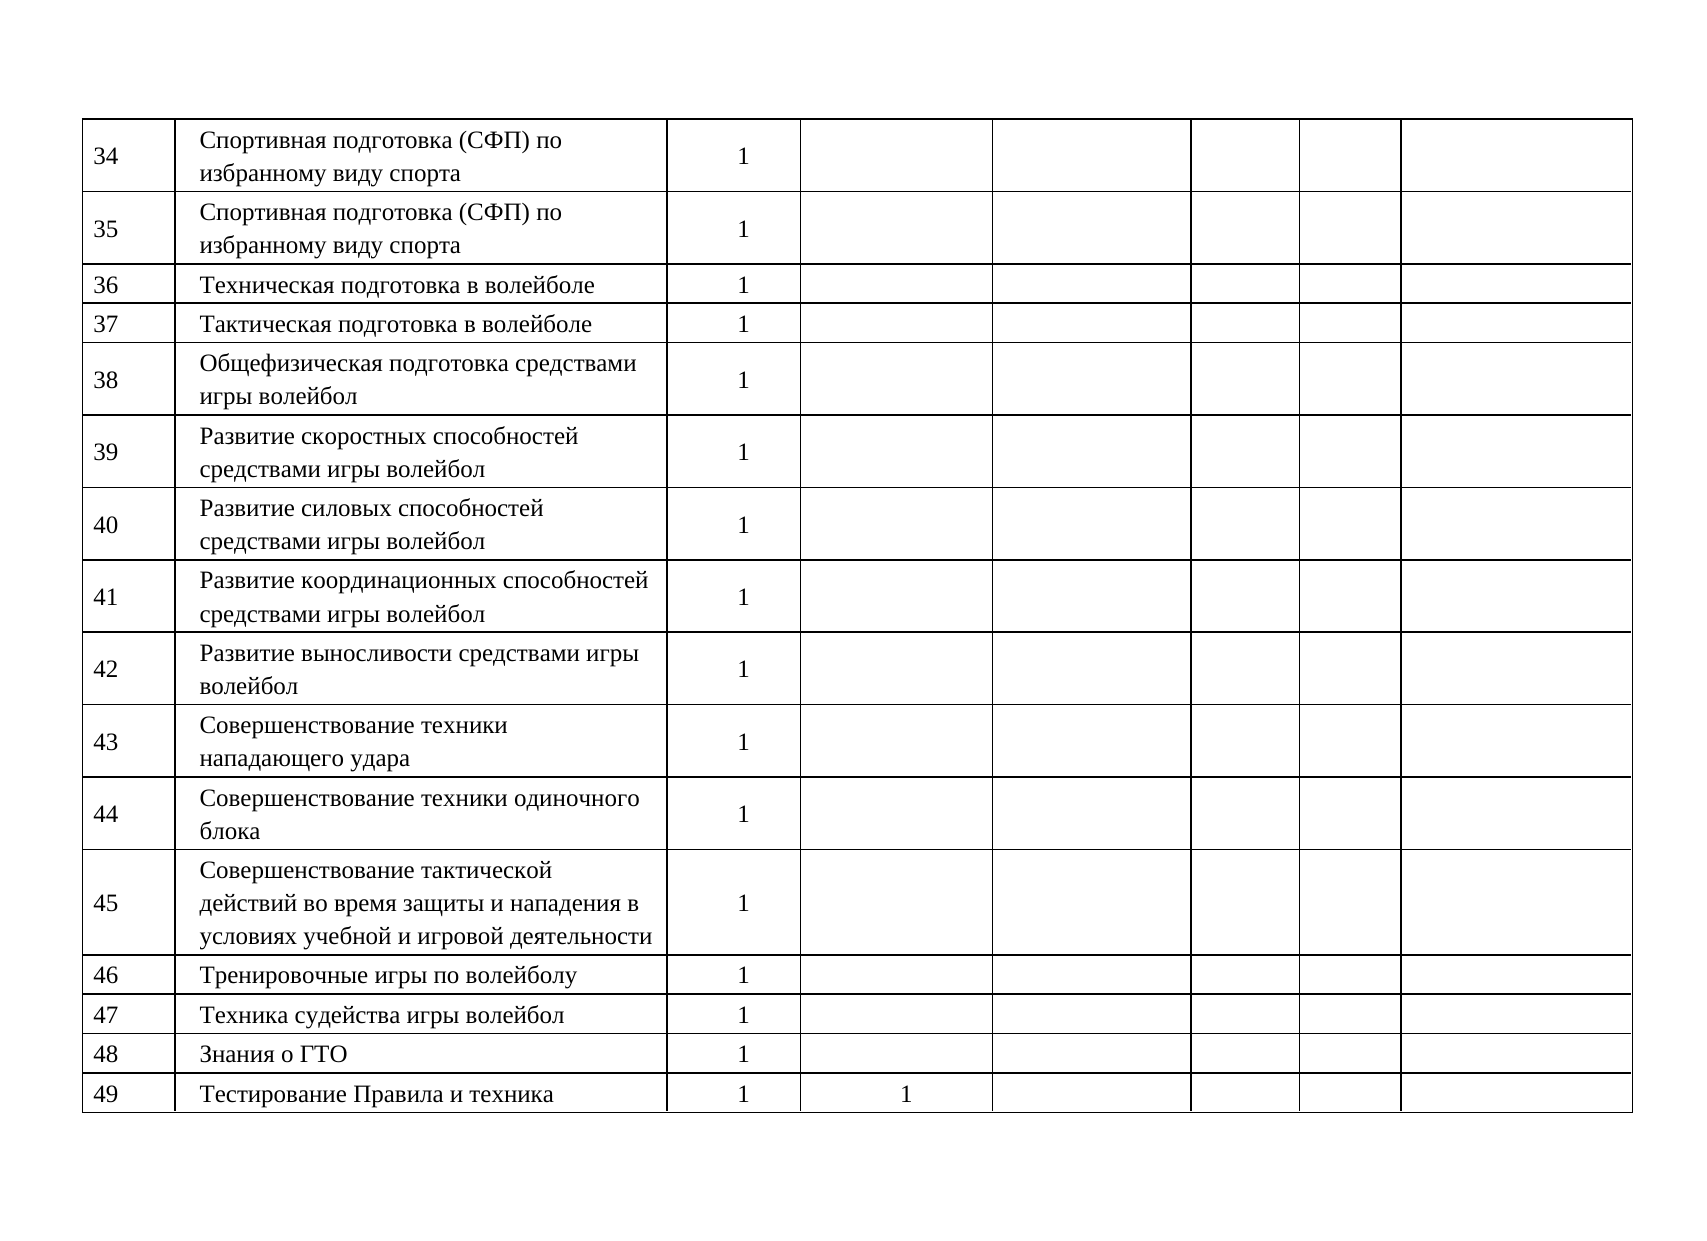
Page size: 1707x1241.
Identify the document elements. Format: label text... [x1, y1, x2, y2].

table_cell Знания о ГТО [176, 1034, 666, 1072]
table_cell [1300, 956, 1400, 993]
table_cell 45 [83, 850, 174, 954]
table_cell 34 [83, 120, 174, 191]
table_cell Совершенствование техники одиночного блока [176, 778, 666, 848]
table_cell Развитие выносливости средствами игры волейбол [176, 633, 666, 704]
table_cell [1300, 633, 1400, 704]
table_cell [1300, 1074, 1400, 1111]
table_cell [1300, 416, 1400, 486]
table_cell [1300, 850, 1400, 954]
table_cell 41 [83, 561, 174, 631]
table_cell 49 [83, 1074, 174, 1111]
table_cell [1402, 776, 1632, 848]
table_cell [1402, 486, 1632, 559]
table_cell 1 [668, 488, 800, 559]
table_cell [993, 995, 1190, 1033]
table_cell 42 [83, 633, 174, 704]
table_cell [993, 1074, 1190, 1111]
table_cell 1 [668, 265, 800, 302]
table_cell [801, 561, 992, 631]
table_cell 38 [83, 343, 174, 414]
table_cell [1300, 1034, 1400, 1072]
table_cell [1402, 849, 1632, 954]
table_cell [993, 633, 1190, 704]
table_cell [993, 416, 1190, 486]
table_cell [1300, 192, 1400, 263]
table_cell 46 [83, 956, 174, 993]
table_cell [1300, 488, 1400, 559]
table_cell 47 [83, 995, 174, 1033]
table_cell 1 [668, 416, 800, 486]
table_cell 1 [668, 850, 800, 954]
table_cell 1 [668, 705, 800, 776]
table_cell [993, 304, 1190, 342]
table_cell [176, 120, 666, 191]
table_cell Тренировочные игры по волейболу [176, 956, 666, 993]
table_cell 36 [83, 265, 174, 302]
table_cell [801, 705, 992, 776]
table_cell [176, 192, 666, 263]
table_cell [993, 561, 1190, 631]
table_cell 1 [668, 956, 800, 993]
table_cell [801, 416, 992, 486]
table_cell 40 [83, 488, 174, 559]
table_cell 35 [83, 192, 174, 263]
table_cell Техника судейства игры волейбол [176, 995, 666, 1033]
table_cell Развитие координационных способностей средствами игры волейбол [176, 561, 666, 631]
table_cell [1192, 956, 1299, 993]
table_cell Совершенствование техники нападающего удара [176, 705, 666, 776]
table_cell 1 [668, 633, 800, 704]
table_cell 1 [668, 561, 800, 631]
table_cell [1402, 1072, 1632, 1111]
table_cell [801, 956, 992, 993]
table_cell [993, 850, 1190, 954]
table_cell [801, 633, 992, 704]
table_cell [993, 192, 1190, 263]
table_cell 39 [83, 416, 174, 486]
table_cell [801, 343, 992, 414]
table_cell [1402, 342, 1632, 414]
table_cell [1192, 1034, 1299, 1072]
table_cell [1402, 263, 1632, 302]
table_cell [1300, 304, 1400, 342]
table_cell [993, 778, 1190, 848]
table_cell [993, 265, 1190, 302]
table_cell Общефизическая подготовка средствами игры волейбол [176, 343, 666, 414]
table_cell [1300, 561, 1400, 631]
table_cell Техническая подготовка в волейболе [176, 265, 666, 302]
table_cell [1192, 343, 1299, 414]
table_cell [1192, 705, 1299, 776]
table_cell [993, 956, 1190, 993]
table_cell [1192, 850, 1299, 954]
table_cell [1192, 778, 1299, 848]
table_cell [1192, 1074, 1299, 1111]
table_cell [176, 1074, 666, 1111]
table_cell [1300, 705, 1400, 776]
table_cell [1402, 704, 1632, 776]
table_cell [1192, 304, 1299, 342]
table_cell 43 [83, 705, 174, 776]
table_cell [1402, 954, 1632, 993]
table_cell [1192, 995, 1299, 1033]
table_cell [1402, 559, 1632, 631]
table_cell [993, 120, 1190, 191]
table_cell [1192, 120, 1299, 191]
table_cell [1192, 265, 1299, 302]
table_cell [801, 778, 992, 848]
table_cell [1300, 343, 1400, 414]
table_cell [801, 995, 992, 1033]
table_cell 1 [668, 1034, 800, 1072]
table_cell 1 [801, 1074, 992, 1111]
table_cell [801, 304, 992, 342]
table_cell [801, 850, 992, 954]
table_cell [993, 343, 1190, 414]
table_cell 1 [668, 1074, 800, 1111]
table_cell [1300, 778, 1400, 848]
table_cell 1 [668, 778, 800, 848]
table_cell 1 [668, 304, 800, 342]
table_cell 48 [83, 1034, 174, 1072]
table_cell [1300, 265, 1400, 302]
table_cell [1402, 993, 1632, 1033]
table_cell 1 [668, 192, 800, 263]
table_cell Развитие скоростных способностей средствами игры волейбол [176, 416, 666, 486]
table_cell [1402, 302, 1632, 342]
table_cell [1402, 1033, 1632, 1072]
table_cell [1192, 633, 1299, 704]
table_cell [993, 488, 1190, 559]
table_cell 1 [668, 343, 800, 414]
table_cell 44 [83, 778, 174, 848]
table_cell [993, 1034, 1190, 1072]
table_cell [801, 120, 992, 191]
table_cell 37 [83, 304, 174, 342]
table_cell Развитие силовых способностей средствами игры волейбол [176, 488, 666, 559]
table_cell [1402, 631, 1632, 704]
table_cell Тактическая подготовка в волейболе [176, 304, 666, 342]
table_cell [1402, 120, 1632, 191]
table_cell [801, 265, 992, 302]
table_cell [1402, 191, 1632, 263]
table_cell Совершенствование тактической действий во время защиты и нападения в условиях учебной и игровой деятельности [176, 850, 666, 954]
table_cell [1192, 488, 1299, 559]
table_cell [801, 1034, 992, 1072]
table_cell [801, 192, 992, 263]
table_cell [801, 488, 992, 559]
table_cell 1 [668, 120, 800, 191]
table_cell [1300, 120, 1400, 191]
table_cell [993, 705, 1190, 776]
table_cell [1192, 192, 1299, 263]
table_cell 1 [668, 995, 800, 1033]
table_cell [1192, 416, 1299, 486]
table_cell [1402, 414, 1632, 486]
table_cell [1192, 561, 1299, 631]
table_cell [1300, 995, 1400, 1033]
